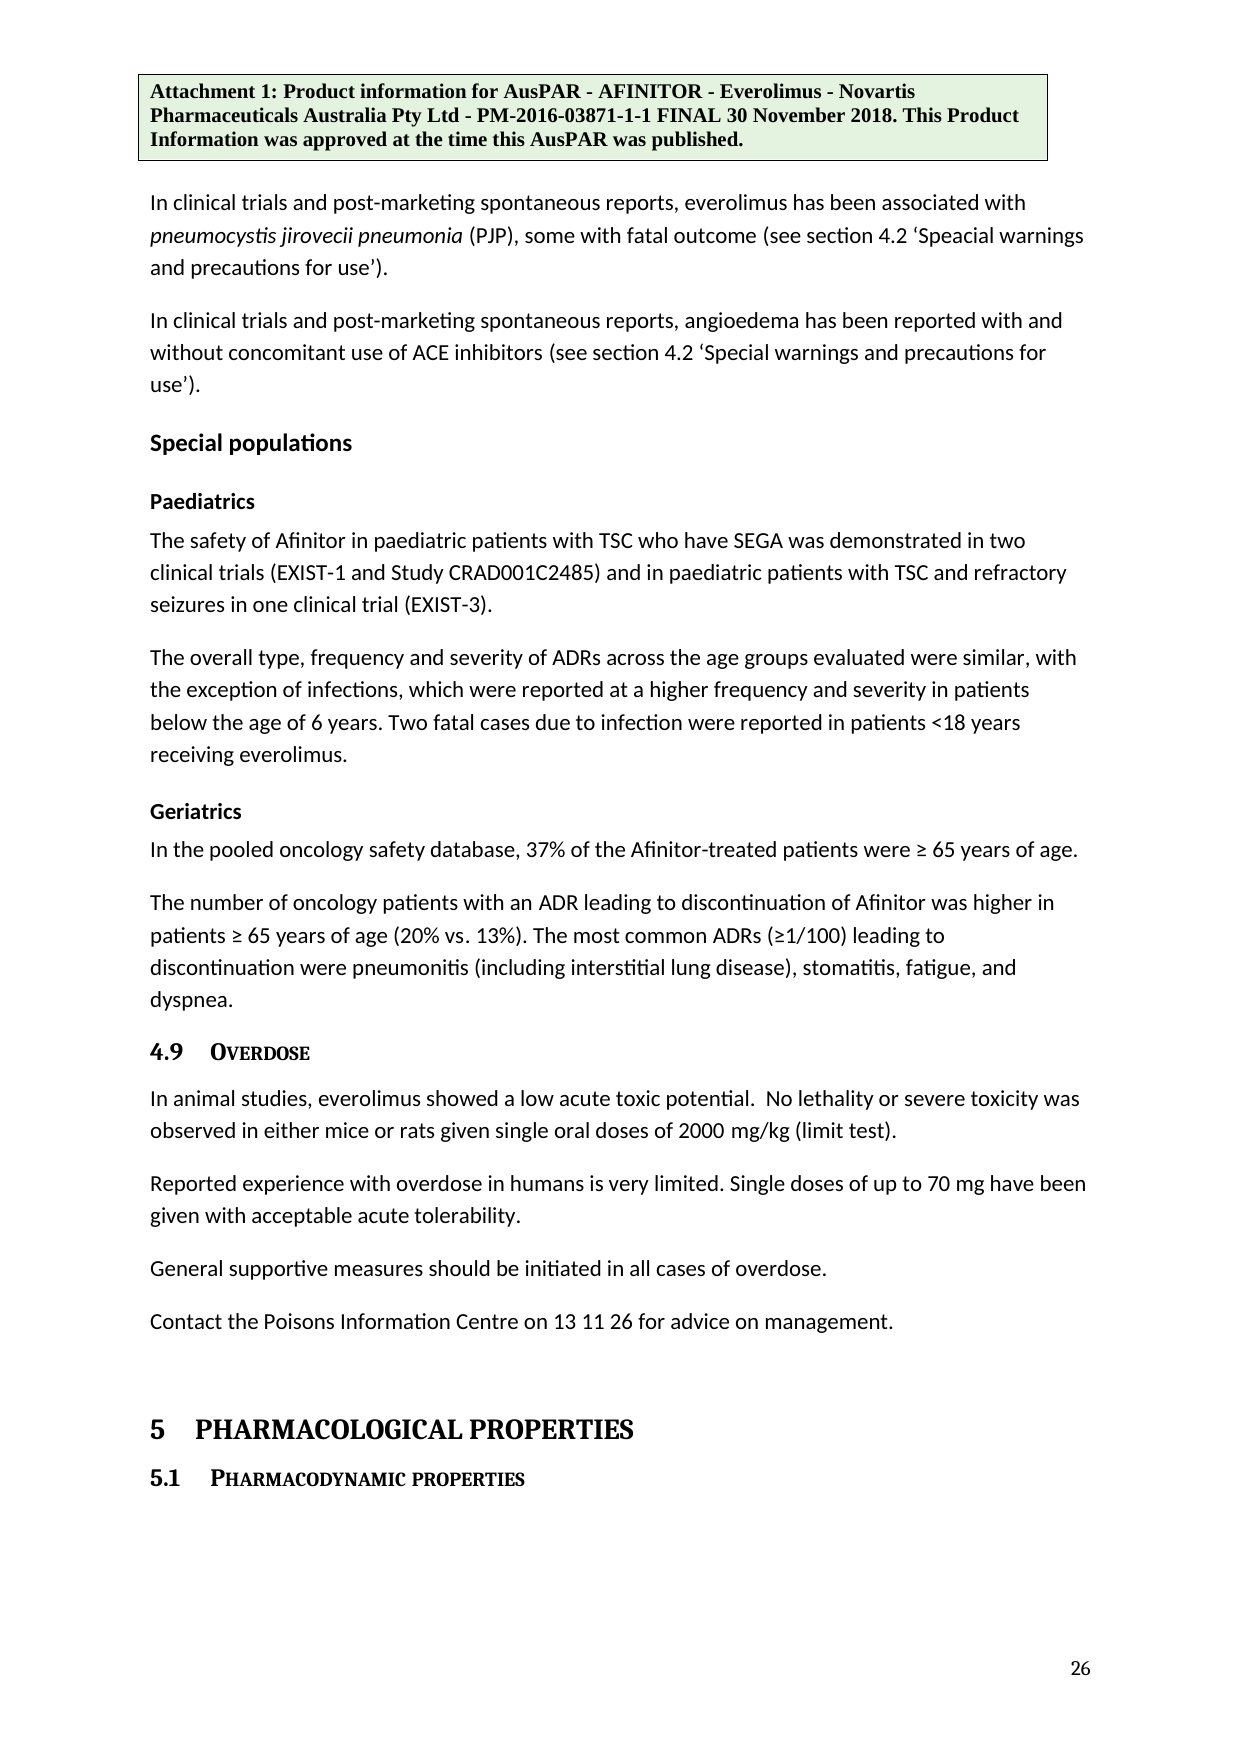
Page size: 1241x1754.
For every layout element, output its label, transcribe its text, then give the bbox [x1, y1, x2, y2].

subtitle Special populations [150, 427, 1090, 458]
text The number of oncology patients with an ADR leading to discontinuation of Afinitor was higher in patients ≥ 65 years of age (20% vs. 13%). The most common ADRs (≥1/100) leading to discontinuation were pneumonitis (including interstitial lung disease), stomatitis, fatigue, and dyspnea. [150, 888, 1090, 1013]
subtitle Overdose [150, 1038, 1090, 1067]
text In clinical trials and post-marketing spontaneous reports, angioedema has been reported with and without concomitant use of ACE inhibitors (see section 4.2 ‘Special warnings and precautions for use’). [150, 306, 1090, 398]
subtitle Pharmacodynamic properties [150, 1464, 1090, 1493]
text In animal studies, everolimus showed a low acute toxic potential. No lethality or severe toxicity was observed in either mice or rats given single oral doses of 2000 mg/kg (limit test). [150, 1084, 1090, 1144]
text General supportive measures should be initiated in all cases of overdose. [150, 1254, 1090, 1282]
text Contact the Poisons Information Centre on 13 11 26 for advice on management. [150, 1307, 1090, 1335]
text In the pooled oncology safety database, 37% of the Afinitor-treated patients were ≥ 65 years of age. [150, 836, 1090, 863]
subtitle Paediatrics [150, 487, 1090, 516]
subtitle Pharmacological properties [150, 1413, 1090, 1447]
text In clinical trials and post-marketing spontaneous reports, everolimus has been associated with pneumocystis jirovecii pneumonia (PJP), some with fatal outcome (see section 4.2 ‘Speacial warnings and precautions for use’). [150, 188, 1090, 281]
subtitle Geriatrics [150, 797, 1090, 825]
text The safety of Afinitor in paediatric patients with TSC who have SEGA was demonstrated in two clinical trials (EXIST-1 and Study CRAD001C2485) and in paediatric patients with TSC and refractory seizures in one clinical trial (EXIST-3). [150, 526, 1090, 618]
text Reported experience with overdose in humans is very limited. Single doses of up to 70 mg have been given with acceptable acute tolerability. [150, 1169, 1090, 1229]
text The overall type, frequency and severity of ADRs across the age groups evaluated were similar, with the exception of infections, which were reported at a higher frequency and severity in patients below the age of 6 years. Two fatal cases due to infection were reported in patients <18 years receiving everolimus. [150, 643, 1090, 768]
